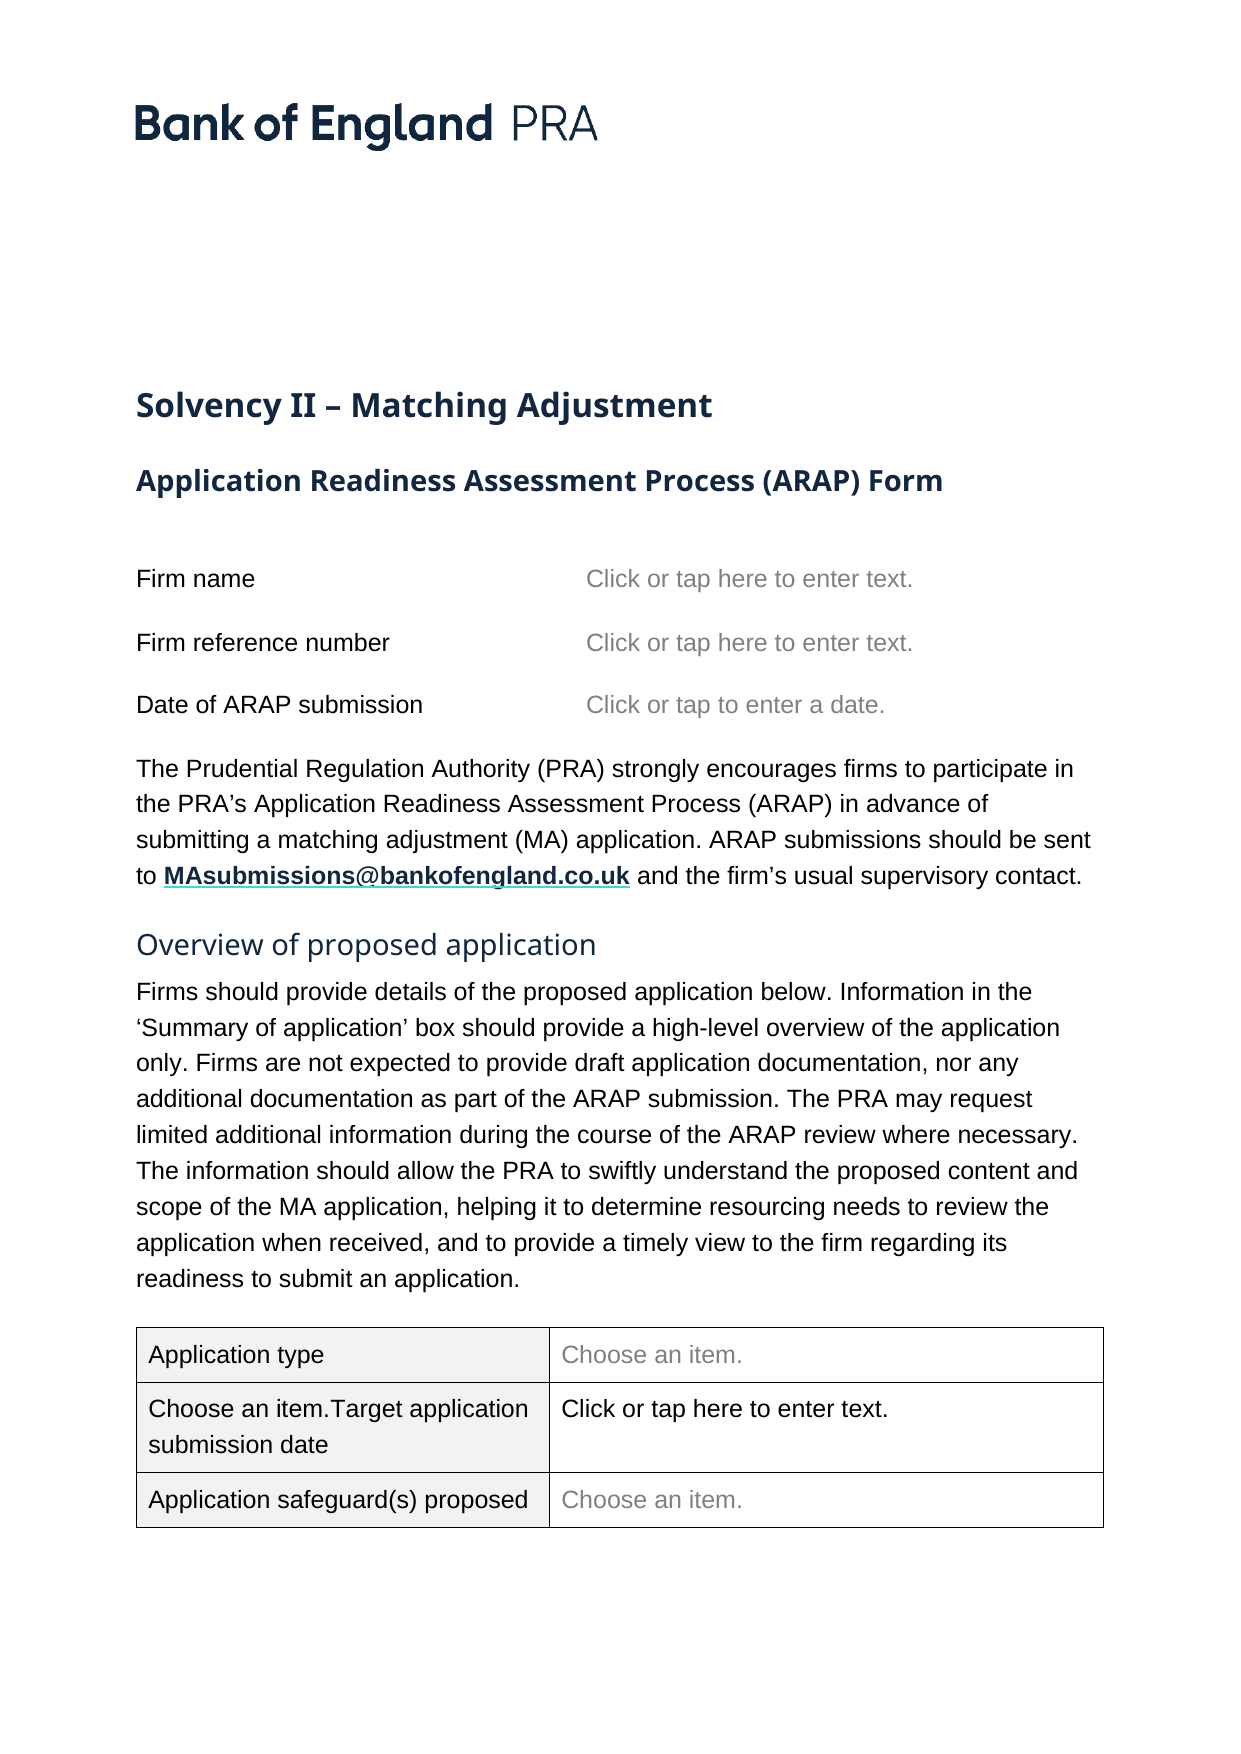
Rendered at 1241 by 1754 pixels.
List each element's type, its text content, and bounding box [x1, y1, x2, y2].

table_header Application type [137, 1328, 549, 1382]
table_cell Target application submission date [137, 1383, 549, 1472]
table_cell Application safeguard(s) proposed [137, 1473, 549, 1527]
text Firms should provide details of the proposed application below. Information in the ‘Summary of application’ box should provide a high-level overview of the application only. Firms are not expected to provide draft application documentation, nor any additional documentation as part of the ARAP submission. The PRA may request limited additional information during the course of the ARAP review where necessary. The information should allow the PRA to swiftly understand the proposed content and scope of the MA application, helping it to determine resourcing needs to review the application when received, and to provide a timely view to the firm regarding its readiness to submit an application. [136, 977, 1104, 1293]
table_cell [550, 1473, 1103, 1527]
subtitle Overview of proposed application [136, 924, 1104, 964]
text Firm name [136, 564, 1104, 593]
text Firm reference number [136, 627, 1104, 656]
subtitle Solvency II – Matching Adjustment [136, 381, 1104, 427]
text The Prudential Regulation Authority (PRA) strongly encourages firms to participate in the PRA’s Application Readiness Assessment Process (ARAP) in advance of submitting a matching adjustment (MA) application. ARAP submissions should be sent to MAsubmissions@bankofengland.co.uk and the firm’s usual supervisory contact. [136, 753, 1104, 890]
picture [135, 103, 598, 151]
subtitle Application Readiness Assessment Process (ARAP) Form [136, 460, 1104, 500]
text Date of ARAP submission [136, 691, 1104, 719]
